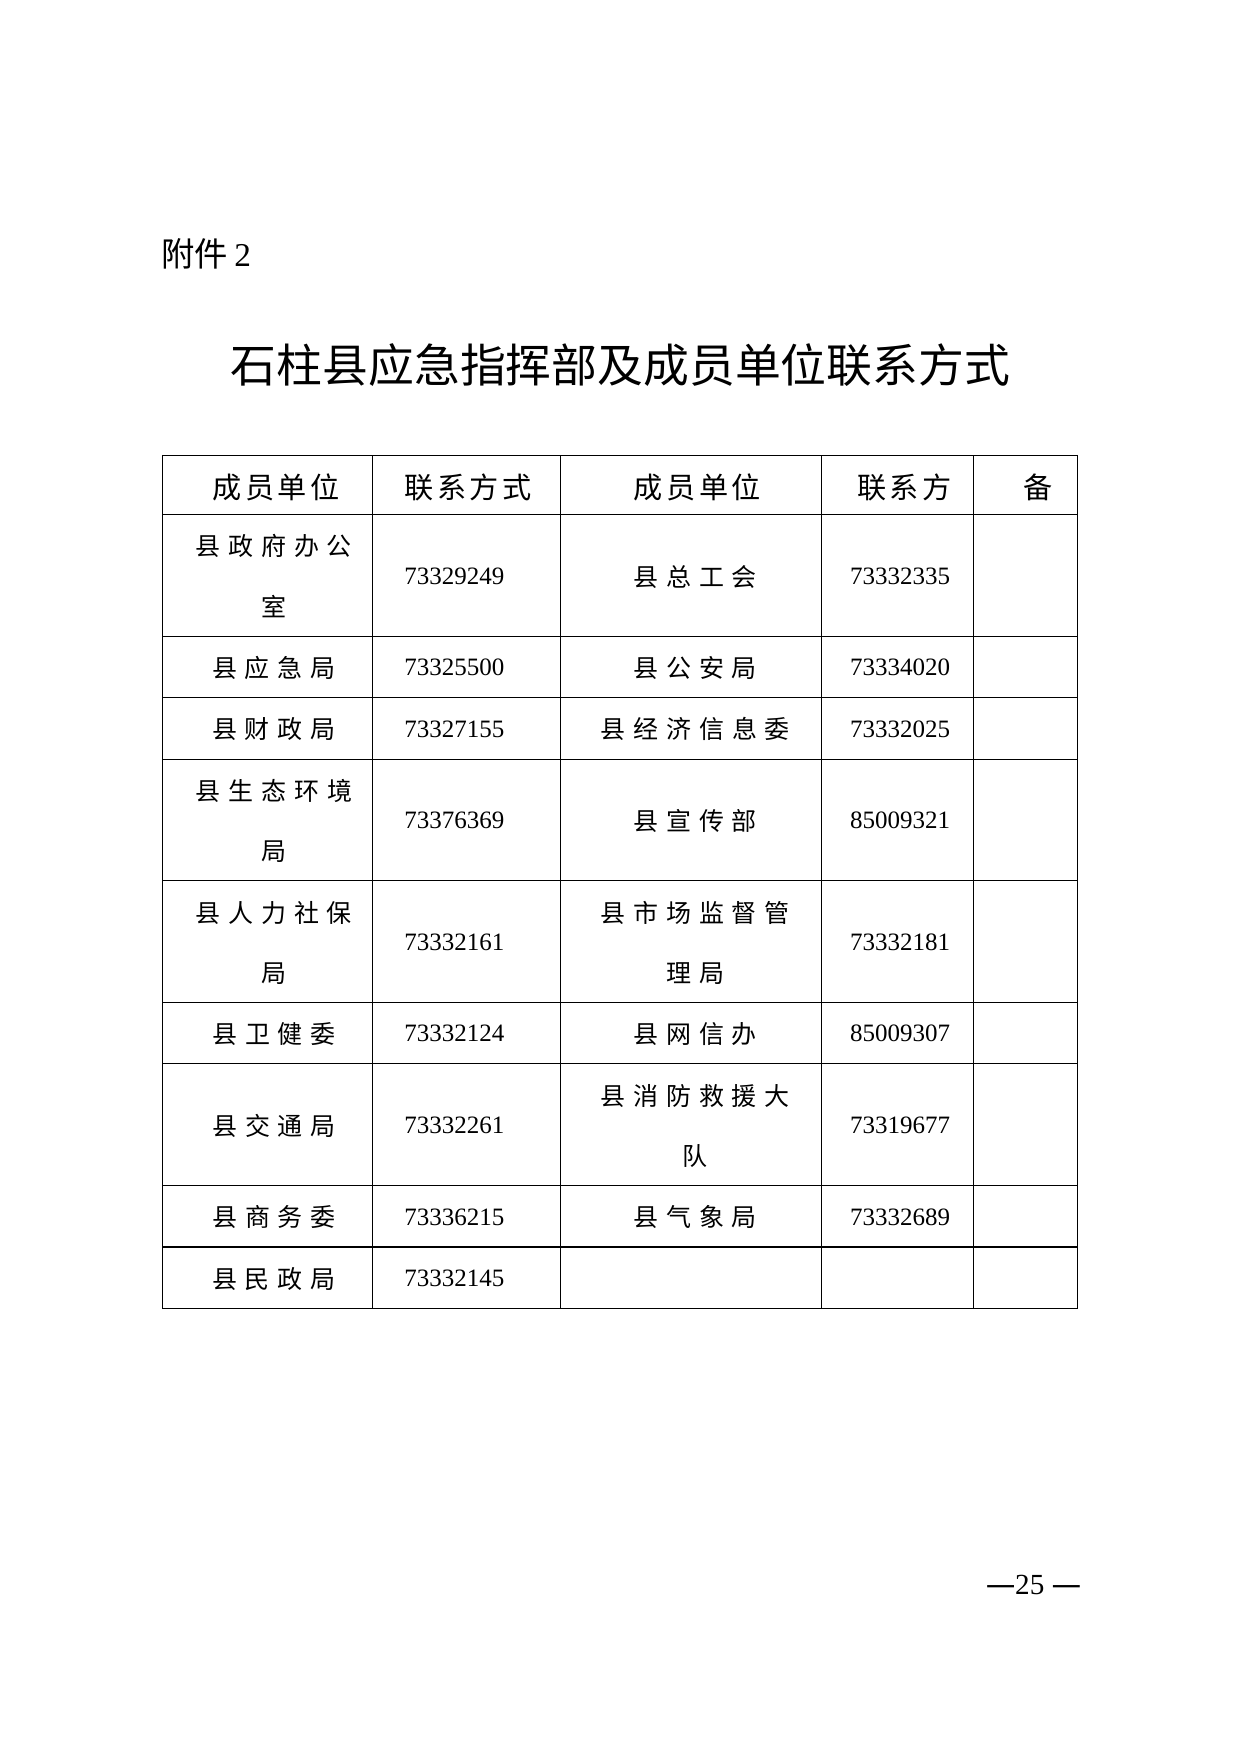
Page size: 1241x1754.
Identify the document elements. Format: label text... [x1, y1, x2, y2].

table_cell 县卫健委 [163, 1003, 372, 1063]
table_header 联系方式 [373, 456, 560, 514]
table_cell 县政府办公室 [163, 515, 372, 636]
table_cell 73332124 [373, 1003, 560, 1063]
table_cell 县网信办 [561, 1003, 821, 1063]
table_cell 县气象局 [561, 1186, 821, 1246]
table_header 成员单位 [561, 456, 821, 514]
table_cell 73332335 [822, 515, 973, 636]
subtitle 附件2 [161, 219, 1079, 278]
table_cell 县公安局 [561, 637, 821, 697]
table_cell [974, 1248, 1077, 1308]
table_cell 73336215 [373, 1186, 560, 1246]
table_cell [974, 760, 1077, 880]
table_cell 73327155 [373, 698, 560, 758]
table_cell 县消防救援大队 [561, 1064, 821, 1185]
table_cell 85009321 [822, 760, 973, 880]
subtitle 石柱县应急指挥部及成员单位联系方式 [161, 336, 1079, 394]
table_cell 县民政局 [163, 1248, 372, 1308]
table_cell 县财政局 [163, 698, 372, 758]
table_header 备注 [974, 456, 1077, 514]
table_cell [974, 1064, 1077, 1185]
table_cell 县人力社保局 [163, 881, 372, 1002]
table_cell 73376369 [373, 760, 560, 880]
table_cell 73329249 [373, 515, 560, 636]
table_cell 73325500 [373, 637, 560, 697]
table_cell 85009307 [822, 1003, 973, 1063]
table_cell 73332145 [373, 1248, 560, 1308]
table_cell [822, 1248, 973, 1308]
table_cell [974, 698, 1077, 758]
table_cell 73332689 [822, 1186, 973, 1246]
table_cell 县宣传部 [561, 760, 821, 880]
table_cell 73334020 [822, 637, 973, 697]
table_cell [974, 881, 1077, 1002]
table_cell 县市场监督管理局 [561, 881, 821, 1002]
table_cell 73332025 [822, 698, 973, 758]
table_cell 73319677 [822, 1064, 973, 1185]
table_cell 县商务委 [163, 1186, 372, 1246]
table_cell [974, 637, 1077, 697]
table_cell 县经济信息委 [561, 698, 821, 758]
table_cell [974, 1186, 1077, 1246]
table_cell 73332261 [373, 1064, 560, 1185]
table_header 成员单位 [163, 456, 372, 514]
table_cell 县总工会 [561, 515, 821, 636]
table_header 联系方式 [822, 456, 973, 514]
table_cell 县应急局 [163, 637, 372, 697]
table_cell [974, 515, 1077, 636]
table_cell 73332161 [373, 881, 560, 1002]
table_cell [974, 1003, 1077, 1063]
table_cell 73332181 [822, 881, 973, 1002]
table_cell 县生态环境局 [163, 760, 372, 880]
table_cell [561, 1248, 821, 1308]
table_cell 县交通局 [163, 1064, 372, 1185]
